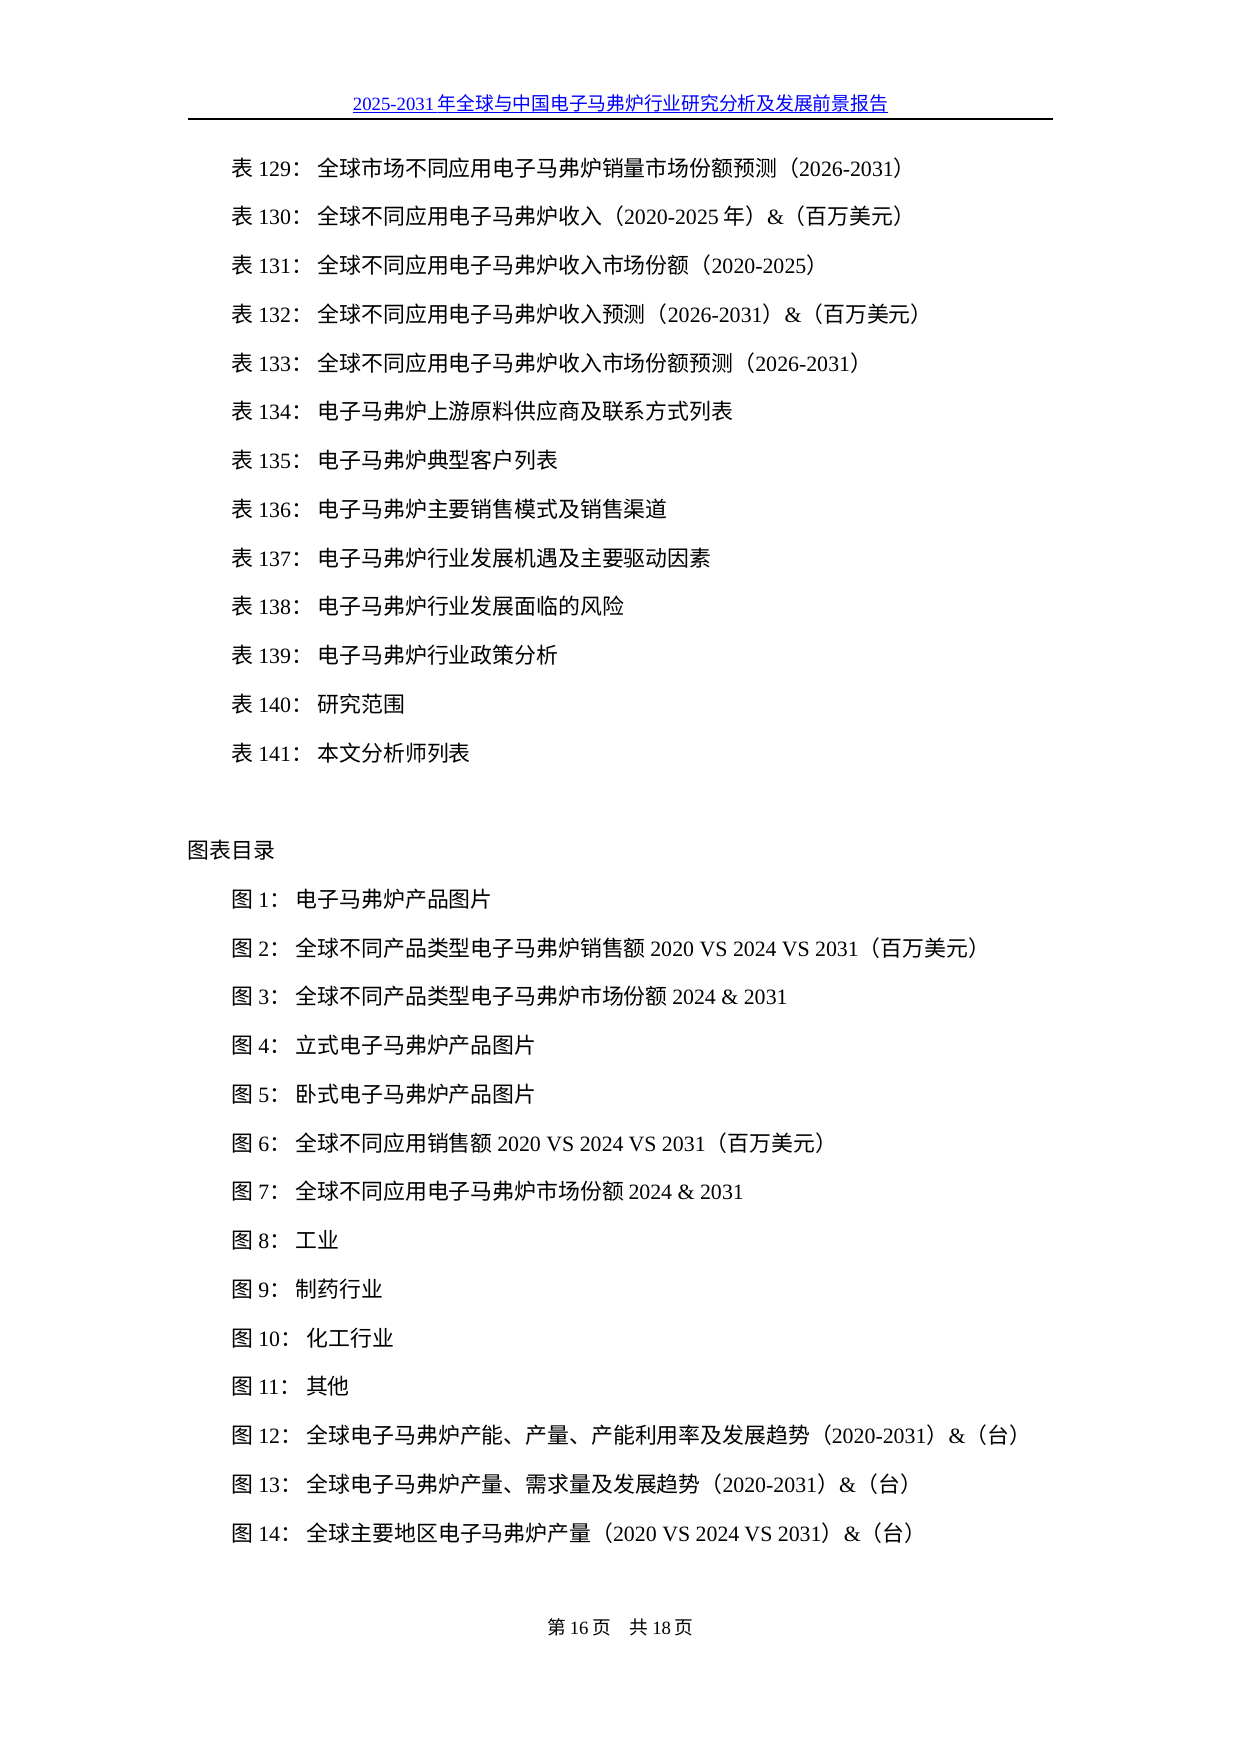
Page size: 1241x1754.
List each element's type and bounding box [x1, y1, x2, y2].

text [187, 150, 1053, 1548]
